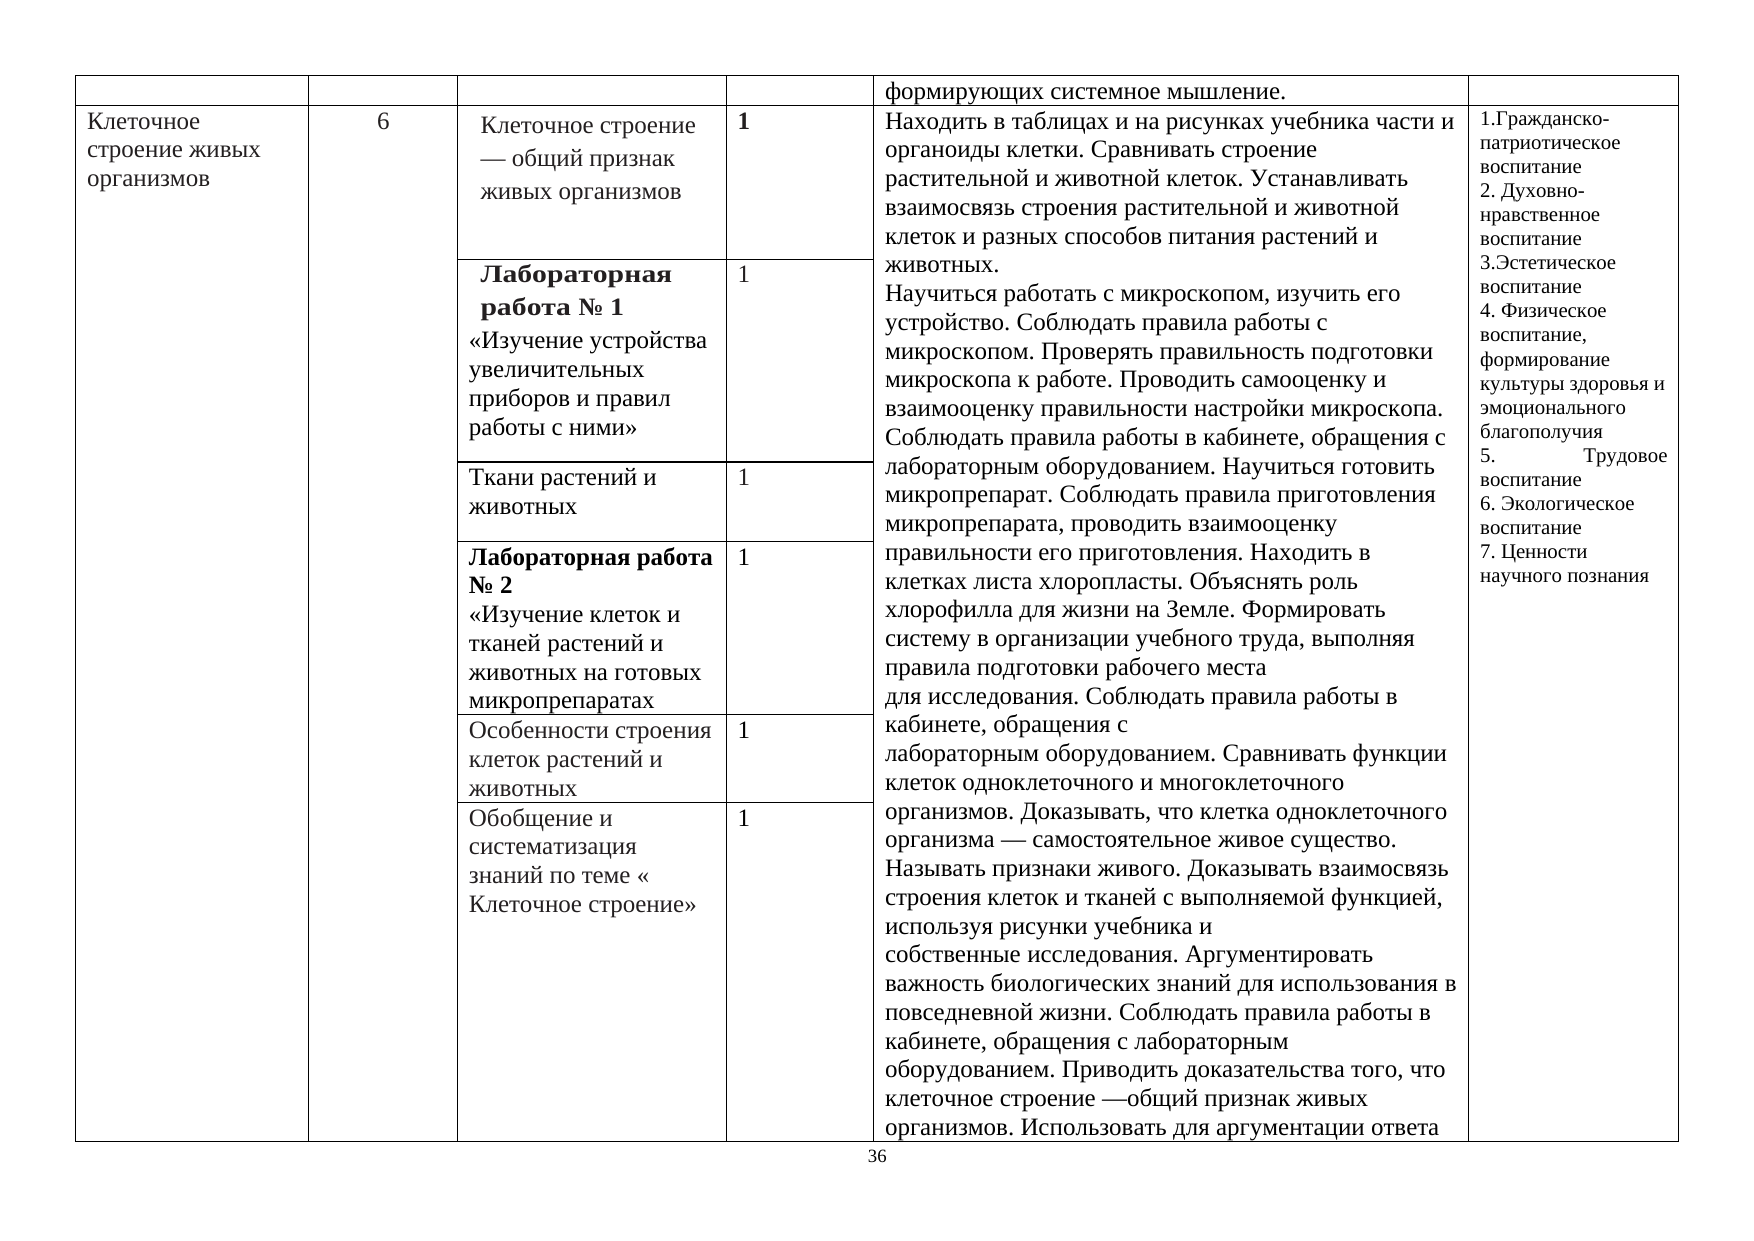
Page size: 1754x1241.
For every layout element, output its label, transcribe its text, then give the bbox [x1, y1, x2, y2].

table_cell Клеточное строение — общий признак живых организмов [458, 106, 726, 258]
table_cell 6 [309, 106, 457, 1141]
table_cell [1469, 106, 1678, 1141]
table_cell Лабораторная работа № 1 «Изучение устройства увеличительных приборов и правил работы с ними» [458, 260, 726, 461]
table_cell 1 [727, 106, 873, 258]
table_cell Лабораторная работа № 2 «Изучение клеток и тканей растений и животных на готовых микропрепаратах [458, 542, 726, 714]
table_cell Ткани растений и животных [458, 463, 726, 541]
table_cell Клеточное строение живых организмов [76, 106, 308, 1141]
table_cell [458, 76, 726, 105]
table_cell Особенности строения клеток растений и животных [458, 715, 726, 802]
table_cell 1 [727, 260, 873, 461]
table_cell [458, 803, 726, 1141]
table_cell Находить в таблицах и на рисунках учебника части и органоиды клетки. Сравнивать строение растительной и животной клеток. Устанавливать взаимосвязь строения растительной и животной клеток и разных способов питания растений и животных. Научиться работать с микроскопом, изучить его устройство. Соблюдать правила работы с микроскопом. Проверять правильность подготовки микроскопа к работе. Проводить самооценку и взаимооценку правильности настройки микроскопа. Соблюдать правила работы в кабинете, обращения с лабораторным оборудованием. Научиться готовить микропрепарат. Соблюдать правила приготовления микропрепарата, проводить взаимооценку правильности его приготовления. Находить в клетках листа хлоропласты. Объяснять роль хлорофилла для жизни на Земле. Формировать систему в организации учебного труда, выполняя правила подготовки рабочего места для исследования. Соблюдать правила работы в кабинете, обращения с лабораторным оборудованием. Сравнивать функции клеток одноклеточного и многоклеточного организмов. Доказывать, что клетка одноклеточного организма — самостоятельное живое существо. Называть признаки живого. Доказывать взаимосвязь строения клеток и тканей с выполняемой функцией, используя рисунки учебника и собственные исследования. Аргументировать важность биологических знаний для использования в повседневной жизни. Соблюдать правила работы в кабинете, обращения с лабораторным оборудованием. Приводить доказательства того, что клеточное строение —общий признак живых организмов. Использовать для аргументации ответа результаты собственных исследований. Применять ранее полученные знания в новой ситуации. Проверять свои знания в ходе заполнения схем. Участвовать в обсуждении результатов опыта, проведенного в домашних условиях [874, 106, 1468, 1141]
table_cell 1 [727, 715, 873, 802]
table_cell 1 [727, 542, 873, 714]
table_cell 1 [727, 463, 873, 541]
table_cell 1 [727, 803, 873, 1141]
table_cell 1 [727, 76, 873, 105]
